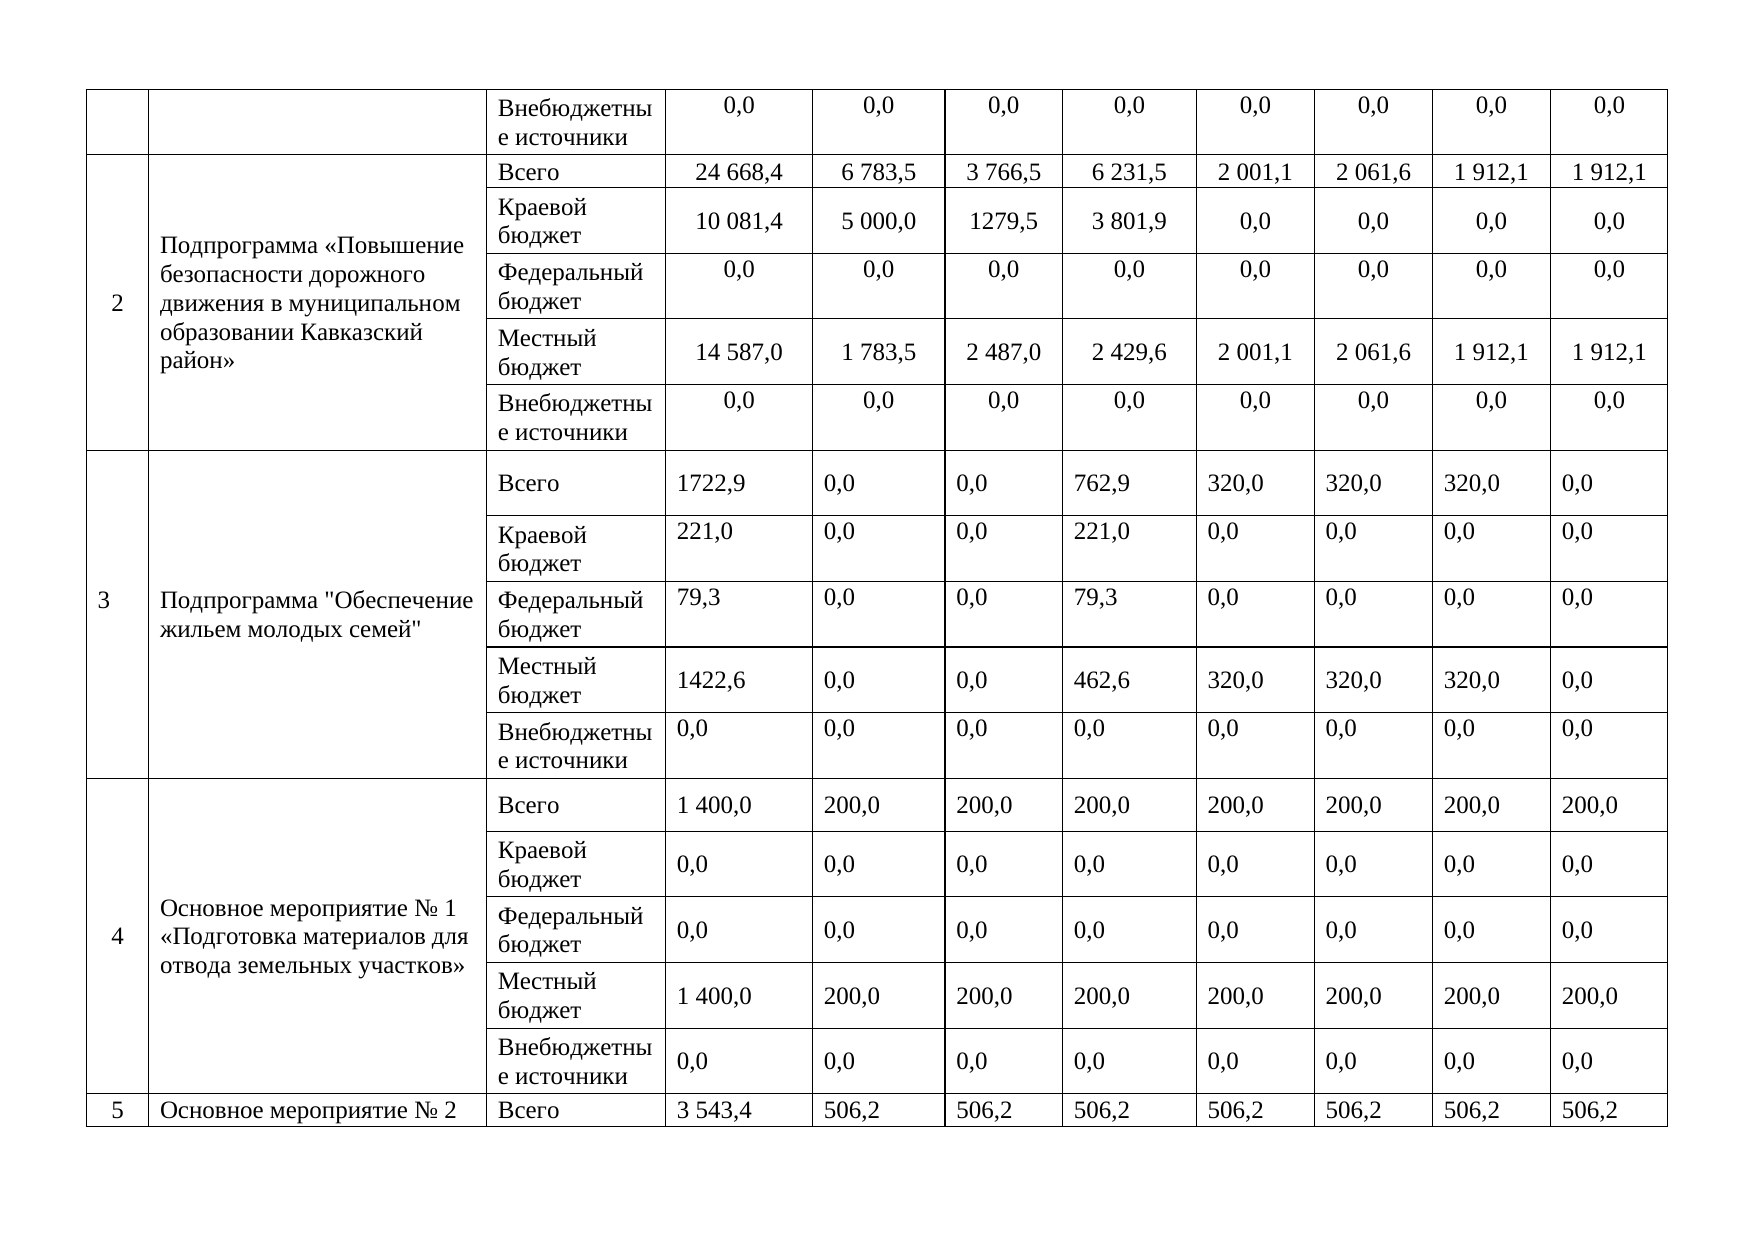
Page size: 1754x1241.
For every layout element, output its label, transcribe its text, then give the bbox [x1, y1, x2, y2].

table_cell 1 912,1 [1433, 155, 1550, 187]
table_cell Внебюджетные источники [487, 1029, 665, 1093]
table_cell 0,0 [1315, 188, 1432, 253]
table_cell 0,0 [946, 1029, 1062, 1093]
table_cell 320,0 [1197, 451, 1314, 515]
table_cell Местный бюджет [487, 319, 665, 384]
table_cell Федеральный бюджет [487, 582, 665, 646]
table_cell Краевой бюджет [487, 832, 665, 896]
table_cell 0,0 [666, 90, 812, 154]
table_cell 506,2 [946, 1094, 1062, 1126]
table_cell 2 061,6 [1315, 319, 1432, 384]
table_cell 0,0 [813, 713, 944, 778]
table_cell 0,0 [813, 451, 944, 515]
table_cell 0,0 [946, 648, 1062, 712]
table_cell Всего [487, 451, 665, 515]
table_cell 0,0 [1197, 713, 1314, 778]
table_cell 200,0 [1551, 963, 1667, 1027]
table_cell Федеральный бюджет [487, 897, 665, 962]
table_cell 0,0 [1551, 516, 1667, 581]
table_cell 506,2 [1551, 1094, 1667, 1126]
table_cell 24 668,4 [666, 155, 812, 187]
table_cell 0,0 [1551, 1029, 1667, 1093]
table_cell 0,0 [666, 897, 812, 962]
table_cell 0,0 [1063, 713, 1196, 778]
table_cell 0,0 [1063, 90, 1196, 154]
table_cell 5 [87, 1094, 148, 1126]
table_cell 221,0 [666, 516, 812, 581]
table_cell 0,0 [946, 451, 1062, 515]
table_cell 0,0 [1551, 385, 1667, 449]
table_cell 0,0 [946, 713, 1062, 778]
table_cell 10 081,4 [666, 188, 812, 253]
table_cell Подпрограмма "Обеспечение жильем молодых семей" [149, 451, 486, 778]
table_cell 0,0 [1315, 1029, 1432, 1093]
table_cell 79,3 [666, 582, 812, 646]
table_cell 0,0 [1197, 832, 1314, 896]
table_cell 0,0 [1315, 516, 1432, 581]
table_cell 762,9 [1063, 451, 1196, 515]
table_cell Местный бюджет [487, 648, 665, 712]
table_cell 506,2 [1433, 1094, 1550, 1126]
table_cell 0,0 [1315, 385, 1432, 449]
table_cell 0,0 [1197, 90, 1314, 154]
table_cell 0,0 [1197, 582, 1314, 646]
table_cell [149, 1094, 486, 1126]
table_cell 1 912,1 [1551, 319, 1667, 384]
table_cell 0,0 [813, 1029, 944, 1093]
table_cell 200,0 [1063, 779, 1196, 831]
table_cell 200,0 [946, 779, 1062, 831]
table_cell 0,0 [1433, 1029, 1550, 1093]
table_cell 200,0 [1551, 779, 1667, 831]
table_cell 0,0 [1197, 254, 1314, 318]
table_cell 3 766,5 [946, 155, 1062, 187]
table_cell 200,0 [1315, 963, 1432, 1027]
table_cell 2 [87, 155, 148, 449]
table_cell 0,0 [666, 254, 812, 318]
table_cell 320,0 [1315, 451, 1432, 515]
table_cell 0,0 [946, 385, 1062, 449]
table_cell 0,0 [1433, 90, 1550, 154]
table_cell 5 000,0 [813, 188, 944, 253]
table_cell Внебюджетные источники [487, 90, 665, 154]
table_cell 2 429,6 [1063, 319, 1196, 384]
table_cell 1 783,5 [813, 319, 944, 384]
table_cell 0,0 [1433, 713, 1550, 778]
table_cell 0,0 [1551, 648, 1667, 712]
table_cell Краевой бюджет [487, 516, 665, 581]
table_cell 0,0 [946, 897, 1062, 962]
table_cell 0,0 [666, 1029, 812, 1093]
table_cell 1 400,0 [666, 963, 812, 1027]
table_cell 0,0 [1197, 516, 1314, 581]
table_cell 221,0 [1063, 516, 1196, 581]
table_cell Основное мероприятие № 1 «Подготовка материалов для отвода земельных участков» [149, 779, 486, 1093]
table_cell 320,0 [1315, 648, 1432, 712]
table_cell Подпрограмма «Повышение безопасности дорожного движения в муниципальном образовании Кавказский район» [149, 155, 486, 449]
table_cell 0,0 [1063, 832, 1196, 896]
table_cell 0,0 [1433, 385, 1550, 449]
table_cell 1279,5 [946, 188, 1062, 253]
table_cell 0,0 [813, 832, 944, 896]
table_cell 0,0 [1063, 385, 1196, 449]
table_cell 0,0 [946, 254, 1062, 318]
table_cell 200,0 [1197, 779, 1314, 831]
table_cell 0,0 [813, 516, 944, 581]
table_cell 0,0 [1315, 713, 1432, 778]
table_cell 0,0 [946, 832, 1062, 896]
table_cell 0,0 [813, 254, 944, 318]
table_cell 2 487,0 [946, 319, 1062, 384]
table_cell 0,0 [1315, 582, 1432, 646]
table_cell 0,0 [1315, 897, 1432, 962]
table_cell 0,0 [946, 90, 1062, 154]
table_cell Краевой бюджет [487, 188, 665, 253]
table_cell 3 [87, 451, 148, 778]
table_cell 200,0 [1197, 963, 1314, 1027]
table_cell 0,0 [1551, 188, 1667, 253]
table_cell 0,0 [1551, 90, 1667, 154]
table_cell 0,0 [1197, 188, 1314, 253]
table_cell 3 543,4 [666, 1094, 812, 1126]
table_cell 320,0 [1433, 451, 1550, 515]
table_cell 200,0 [1063, 963, 1196, 1027]
table_cell 506,2 [1063, 1094, 1196, 1126]
table_cell 0,0 [666, 385, 812, 449]
table_cell 200,0 [1433, 963, 1550, 1027]
table_cell 6 783,5 [813, 155, 944, 187]
table_cell 0,0 [1063, 1029, 1196, 1093]
table_cell Всего [487, 779, 665, 831]
table_cell 2 061,6 [1315, 155, 1432, 187]
table_cell 1422,6 [666, 648, 812, 712]
table_cell 0,0 [1433, 897, 1550, 962]
table_cell 0,0 [813, 90, 944, 154]
table_cell 0,0 [813, 582, 944, 646]
table_cell 0,0 [1063, 897, 1196, 962]
table_cell 320,0 [1433, 648, 1550, 712]
table_cell 1 912,1 [1551, 155, 1667, 187]
table_cell 6 231,5 [1063, 155, 1196, 187]
table_cell 506,2 [1315, 1094, 1432, 1126]
table_cell 0,0 [1551, 451, 1667, 515]
table_cell Всего [487, 1094, 665, 1126]
table_cell 0,0 [813, 897, 944, 962]
table_cell 0,0 [1197, 385, 1314, 449]
table_cell 506,2 [1197, 1094, 1314, 1126]
table_cell 2 001,1 [1197, 319, 1314, 384]
table_cell 0,0 [1551, 713, 1667, 778]
table_cell 0,0 [1315, 90, 1432, 154]
table_cell Федеральный бюджет [487, 254, 665, 318]
table_cell 0,0 [1551, 832, 1667, 896]
table_cell 200,0 [1315, 779, 1432, 831]
table_cell 0,0 [946, 582, 1062, 646]
table_cell 200,0 [813, 779, 944, 831]
table_cell 0,0 [1551, 582, 1667, 646]
table_cell 14 587,0 [666, 319, 812, 384]
table_cell 0,0 [813, 648, 944, 712]
table_cell 0,0 [1433, 582, 1550, 646]
table_cell 79,3 [1063, 582, 1196, 646]
table_cell 0,0 [1315, 254, 1432, 318]
table_cell 506,2 [813, 1094, 944, 1126]
table_cell 1 400,0 [666, 779, 812, 831]
table_cell 2 001,1 [1197, 155, 1314, 187]
table_cell 0,0 [1197, 897, 1314, 962]
table_cell 4 [87, 779, 148, 1093]
table_cell 0,0 [1433, 254, 1550, 318]
table_cell 0,0 [1433, 516, 1550, 581]
table_cell Внебюджетные источники [487, 385, 665, 449]
table_cell 0,0 [666, 713, 812, 778]
table_cell 200,0 [1433, 779, 1550, 831]
table_cell Местный бюджет [487, 963, 665, 1027]
table_cell 0,0 [1315, 832, 1432, 896]
table_cell 0,0 [1433, 188, 1550, 253]
table_cell 3 801,9 [1063, 188, 1196, 253]
table_cell 0,0 [1551, 254, 1667, 318]
table_cell 200,0 [946, 963, 1062, 1027]
table_cell 462,6 [1063, 648, 1196, 712]
table_cell 0,0 [1433, 832, 1550, 896]
table_cell 200,0 [813, 963, 944, 1027]
table_cell Всего [487, 155, 665, 187]
table_cell 1722,9 [666, 451, 812, 515]
table_cell 0,0 [666, 832, 812, 896]
table_cell Внебюджетные источники [487, 713, 665, 778]
table_cell 0,0 [813, 385, 944, 449]
table_cell 320,0 [1197, 648, 1314, 712]
table_cell 0,0 [1197, 1029, 1314, 1093]
table_cell 0,0 [1063, 254, 1196, 318]
table_cell 0,0 [946, 516, 1062, 581]
table_cell 1 912,1 [1433, 319, 1550, 384]
table_cell 0,0 [1551, 897, 1667, 962]
